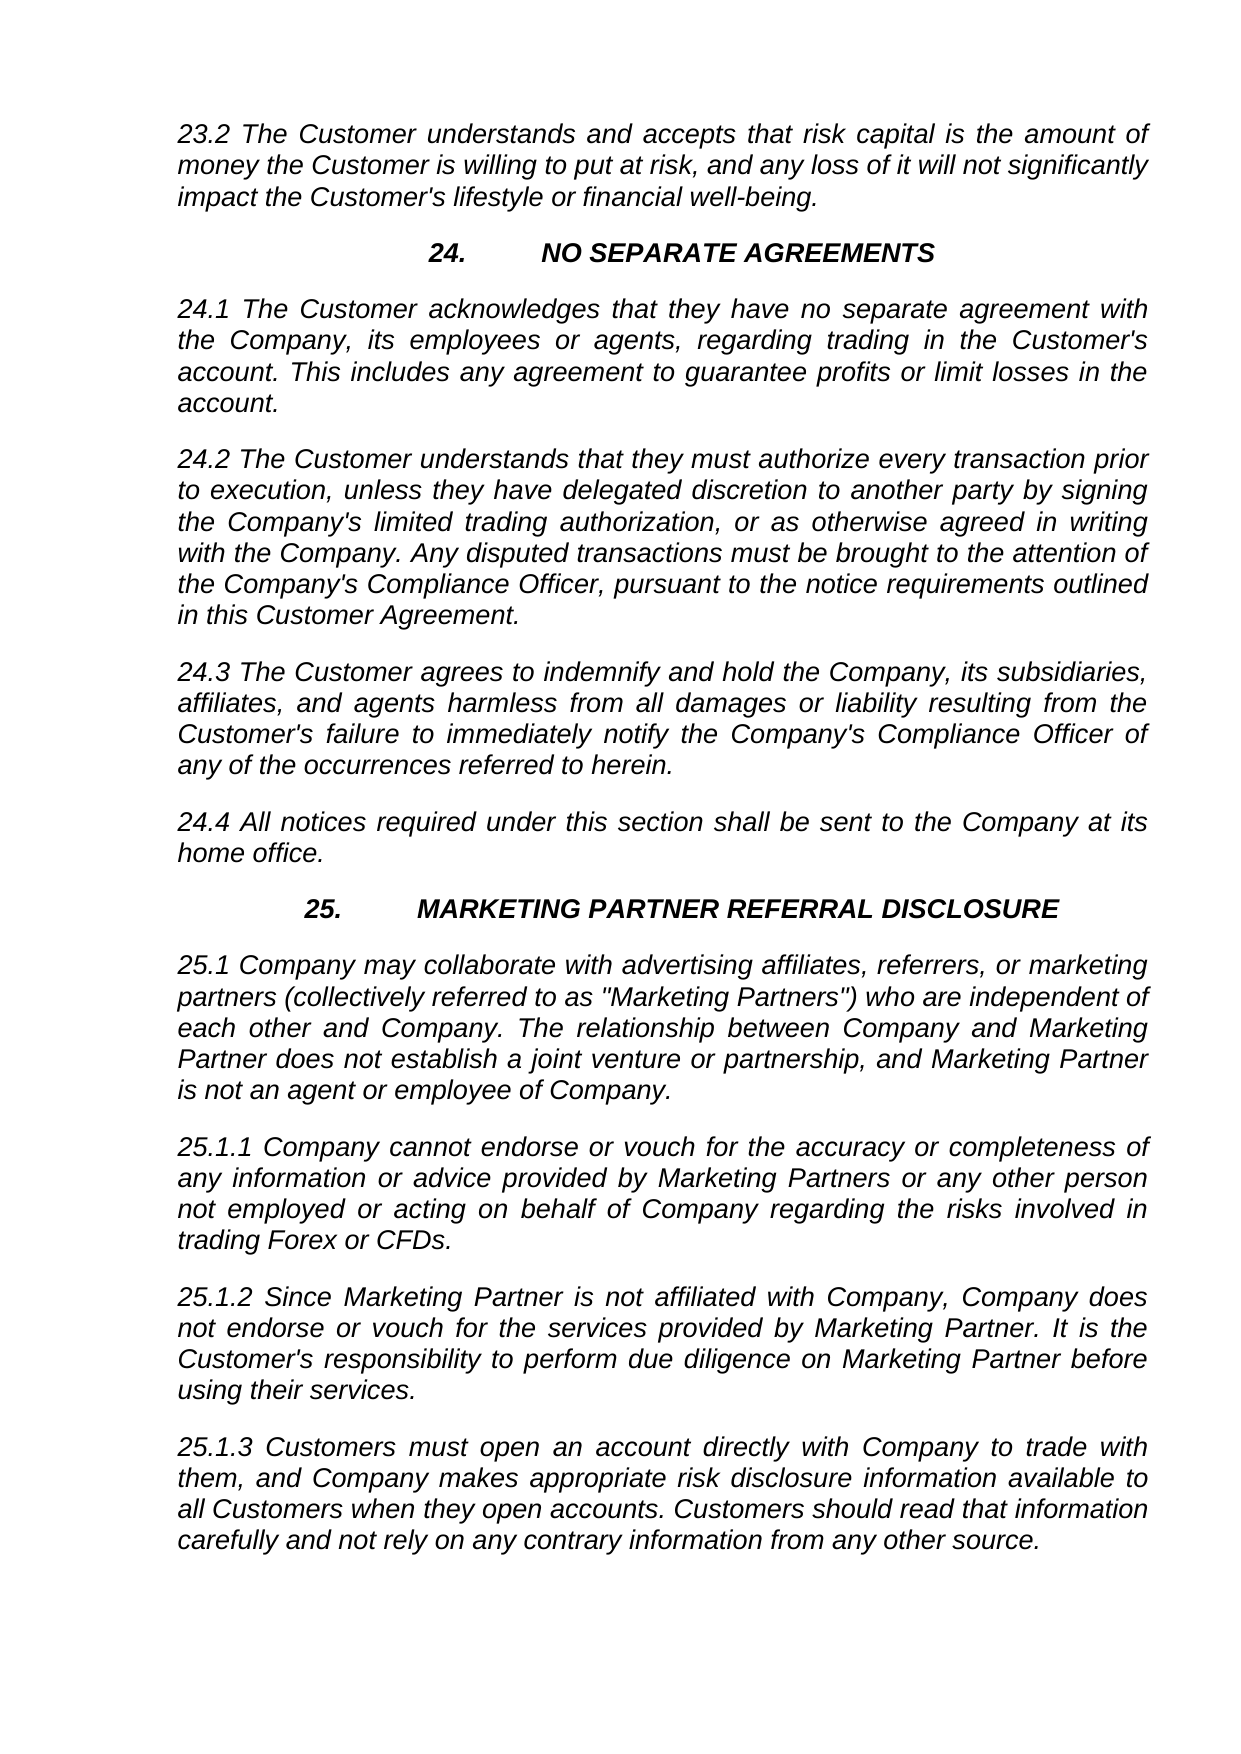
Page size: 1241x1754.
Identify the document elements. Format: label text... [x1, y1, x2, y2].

list MARKETING PARTNER REFERRAL DISCLOSURE [215, 893, 1152, 924]
text 24.3 The Customer agrees to indemnify and hold the Company, its subsidiaries, affiliates, and agents harmless from all damages or liability resulting from the Customer's failure to immediately notify the Company's Compliance Officer of any of the occurrences referred to herein. [177, 656, 1152, 781]
text 25.1.2 Since Marketing Partner is not affiliated with Company, Company does not endorse or vouch for the services provided by Marketing Partner. It is the Customer's responsibility to perform due diligence on Marketing Partner before using their services. [177, 1281, 1152, 1406]
text 24.1 The Customer acknowledges that they have no separate agreement with the Company, its employees or agents, regarding trading in the Customer's account. This includes any agreement to guarantee profits or limit losses in the account. [177, 293, 1152, 418]
text 25.1.3 Customers must open an account directly with Company to trade with them, and Company makes appropriate risk disclosure information available to all Customers when they open accounts. Customers should read that information carefully and not rely on any contrary information from any other source. [177, 1431, 1152, 1556]
text 24.4 All notices required under this section shall be sent to the Company at its home office. [177, 806, 1152, 868]
text 25.1.1 Company cannot endorse or vouch for the accuracy or completeness of any information or advice provided by Marketing Partners or any other person not employed or acting on behalf of Company regarding the risks involved in trading Forex or CFDs. [177, 1131, 1152, 1256]
text 23.2 The Customer understands and accepts that risk capital is the amount of money the Customer is willing to put at risk, and any loss of it will not significantly impact the Customer's lifestyle or financial well-being. [177, 118, 1152, 212]
text 25.1 Company may collaborate with advertising affiliates, referrers, or marketing partners (collectively referred to as "Marketing Partners") who are independent of each other and Company. The relationship between Company and Marketing Partner does not establish a joint venture or partnership, and Marketing Partner is not an agent or employee of Company. [177, 949, 1152, 1106]
text 24.2 The Customer understands that they must authorize every transaction prior to execution, unless they have delegated discretion to another party by signing the Company's limited trading authorization, or as otherwise agreed in writing with the Company. Any disputed transactions must be brought to the attention of the Company's Compliance Officer, pursuant to the notice requirements outlined in this Customer Agreement. [177, 443, 1152, 631]
list NO SEPARATE AGREEMENTS [215, 237, 1152, 268]
